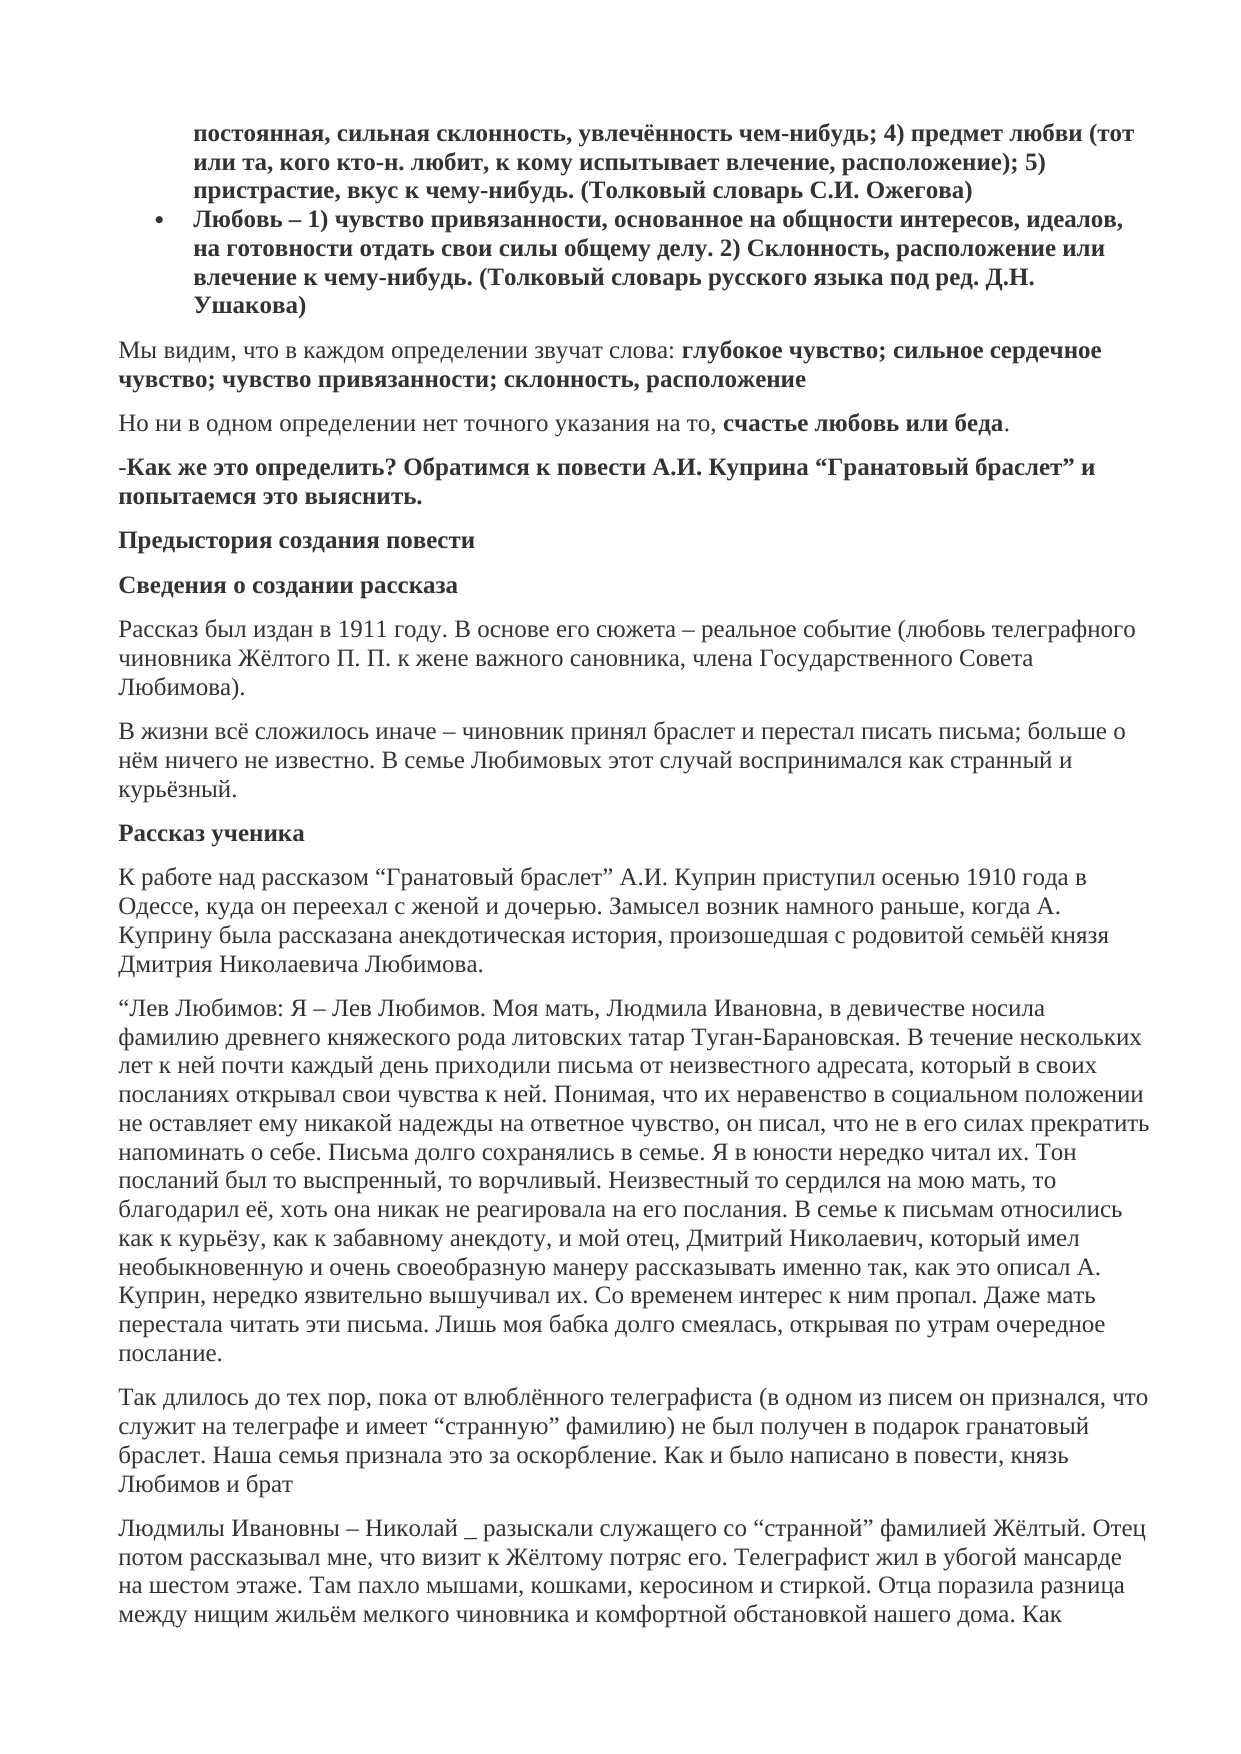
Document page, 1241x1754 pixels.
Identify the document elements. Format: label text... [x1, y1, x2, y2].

text Рассказ был издан в 1911 году. В основе его сюжета – реальное событие (любовь телеграфного чиновника Жёлтого П. П. к жене важного сановника, члена Государственного Совета Любимова). [118, 614, 1152, 701]
list Любовь – 1) чувство привязанности, основанное на общности интересов, идеалов, на готовности отдать свои силы общему делу. 2) Склонность, расположение или влечение к чему-нибудь. (Толковый словарь русского языка под ред. Д.Н. Ушакова) [156, 204, 1152, 319]
text В жизни всё сложилось иначе – чиновник принял браслет и перестал писать письма; больше о нём ничего не известно. В семье Любимовых этот случай воспринимался как странный и курьёзный. [118, 716, 1152, 802]
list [156, 118, 1152, 204]
text Предыстория создания повести [118, 526, 1152, 554]
text Рассказ ученика [118, 818, 1152, 847]
text -Как же это определить? Обратимся к повести А.И. Куприна “Гранатовый браслет” и попытаемся это выяснить. [118, 452, 1152, 510]
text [118, 1513, 1152, 1628]
text “Лев Любимов: Я – Лев Любимов. Моя мать, Людмила Ивановна, в девичестве носила фамилию древнего княжеского рода литовских татар Туган-Барановская. В течение нескольких лет к ней почти каждый день приходили письма от неизвестного адресата, который в своих посланиях открывал свои чувства к ней. Понимая, что их неравенство в социальном положении не оставляет ему никакой надежды на ответное чувство, он писал, что не в его силах прекратить напоминать о себе. Письма долго сохранялись в семье. Я в юности нередко читал их. Тон посланий был то выспренный, то ворчливый. Неизвестный то сердился на мою мать, то благодарил её, хоть она никак не реагировала на его послания. В семье к письмам относились как к курьёзу, как к забавному анекдоту, и мой отец, Дмитрий Николаевич, который имел необыкновенную и очень своеобразную манеру рассказывать именно так, как это описал А. Куприн, нередко язвительно вышучивал их. Со временем интерес к ним пропал. Даже мать перестала читать эти письма. Лишь моя бабка долго смеялась, открывая по утрам очередное послание. [118, 993, 1152, 1367]
text К работе над рассказом “Гранатовый браслет” А.И. Куприн приступил осенью 1910 года в Одессе, куда он переехал с женой и дочерью. Замысел возник намного раньше, когда А. Куприну была рассказана анекдотическая история, произошедшая с родовитой семьёй князя Дмитрия Николаевича Любимова. [118, 862, 1152, 977]
text Так длилось до тех пор, пока от влюблённого телеграфиста (в одном из писем он признался, что служит на телеграфе и имеет “странную” фамилию) не был получен в подарок гранатовый браслет. Наша семья признала это за оскорбление. Как и было написано в повести, князь Любимов и брат [118, 1382, 1152, 1497]
text Но ни в одном определении нет точного указания на то, счастье любовь или беда. [118, 408, 1152, 437]
text Сведения о создании рассказа [118, 570, 1152, 599]
text Мы видим, что в каждом определении звучат слова: глубокое чувство; сильное сердечное чувство; чувство привязанности; склонность, расположение [118, 335, 1152, 392]
